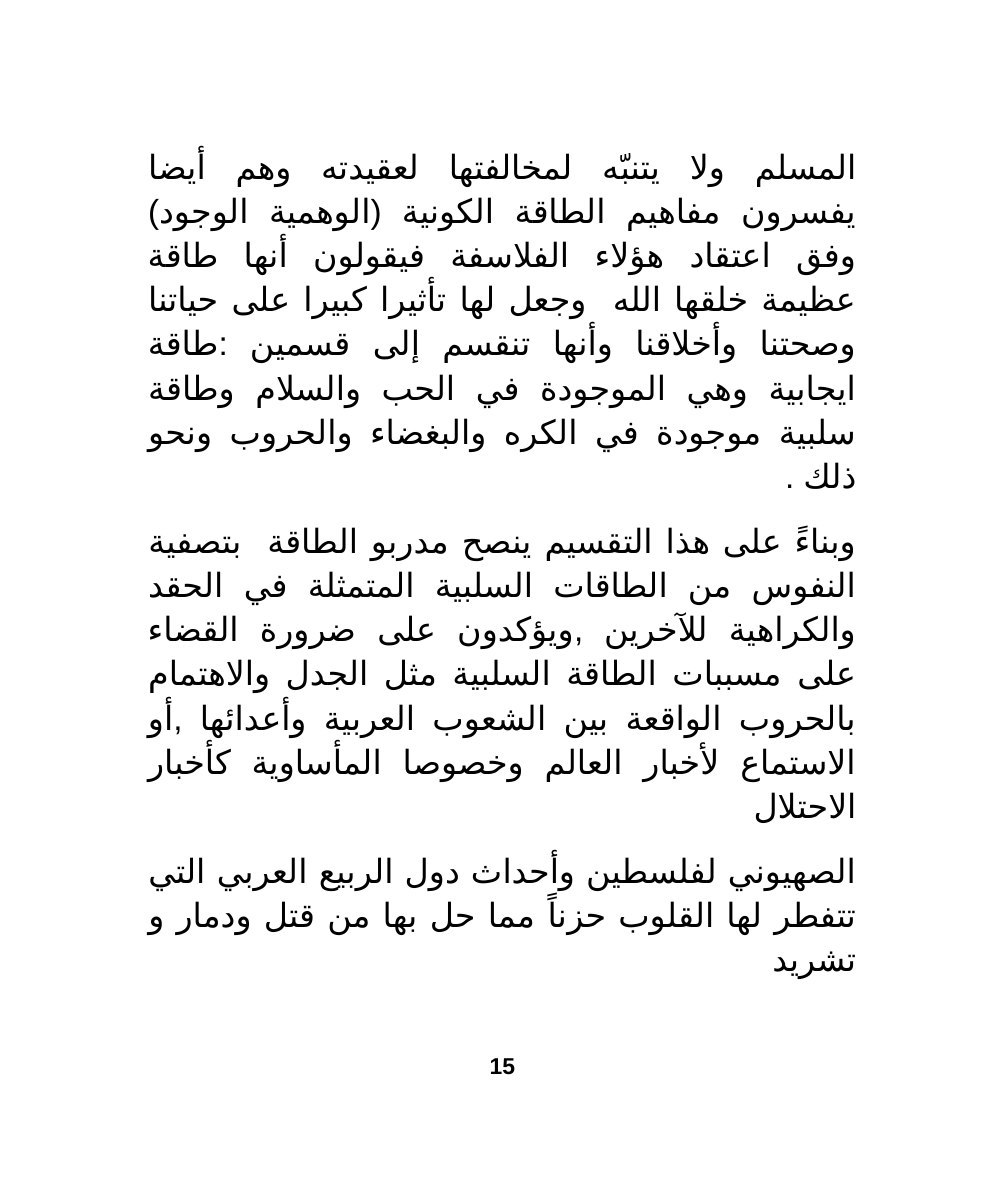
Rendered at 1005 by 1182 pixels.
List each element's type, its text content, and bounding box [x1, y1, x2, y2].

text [148, 148, 856, 495]
text وبناءً على هذا التقسيم ينصح مدربو الطاقة بتصفية النفوس من الطاقات السلبية المتمثلة في الحقد والكراهية للآخرين ,ويؤكدون على ضرورة القضاء على مسببات الطاقة السلبية مثل الجدل والاهتمام بالحروب الواقعة بين الشعوب العربية وأعدائها ,أو الاستماع لأخبار العالم وخصوصا المأساوية كأخبار الاحتلال [148, 522, 856, 825]
text الصهيوني لفلسطين وأحداث دول الربيع العربي التي تتفطر لها القلوب حزناً مما حل بها من قتل ودمار و تشريد [148, 852, 856, 979]
